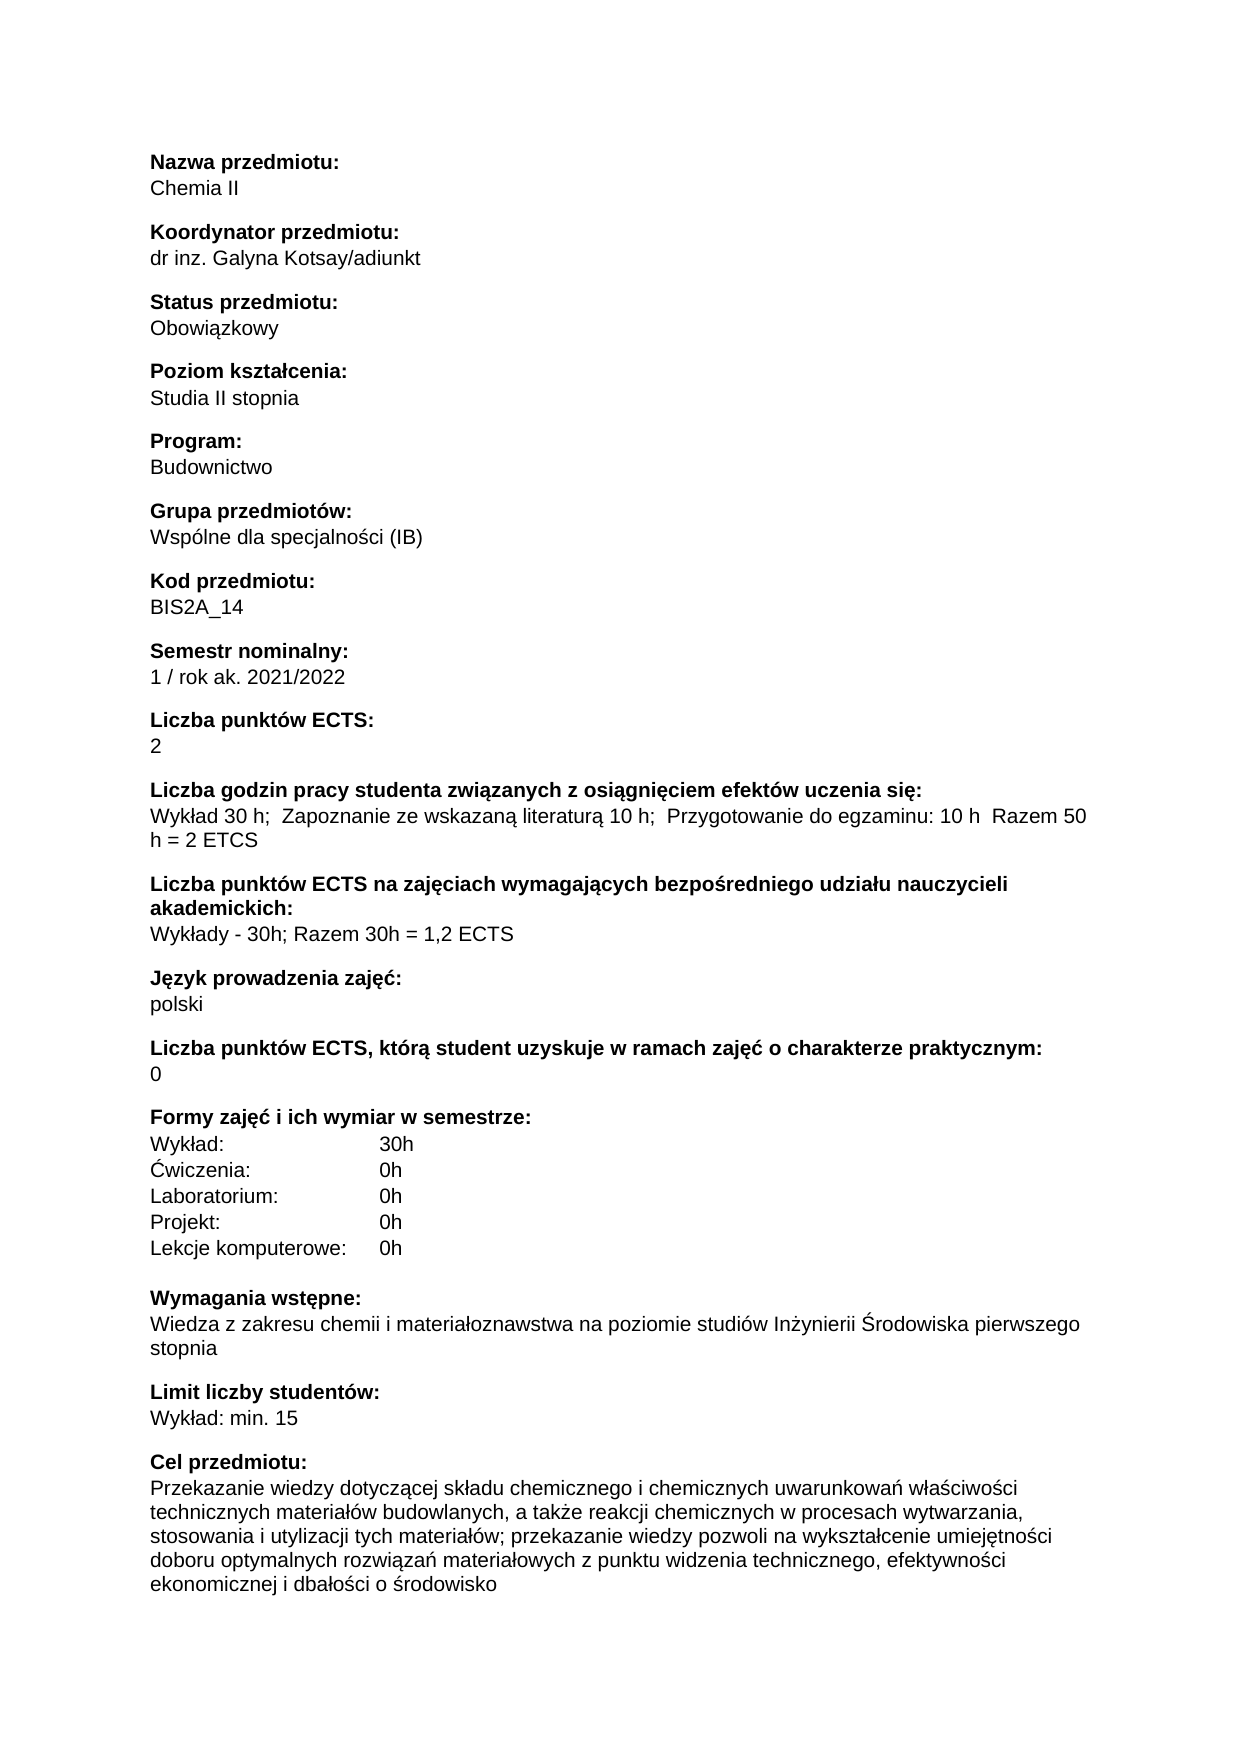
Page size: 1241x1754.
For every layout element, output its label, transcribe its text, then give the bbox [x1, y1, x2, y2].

text Cel przedmiotu: [150, 1449, 1090, 1473]
text Wiedza z zakresu chemii i materiałoznawstwa na poziomie studiów Inżynierii Środowiska pierwszego stopnia [150, 1312, 1090, 1360]
text Wykład 30 h; Zapoznanie ze wskazaną literaturą 10 h; Przygotowanie do egzaminu: 10 h Razem 50 h = 2 ETCS [150, 804, 1090, 852]
table_cell Projekt: [140, 1210, 367, 1234]
text Nazwa przedmiotu: [150, 150, 1090, 174]
text Formy zajęć i ich wymiar w semestrze: [150, 1105, 1090, 1129]
text Grupa przedmiotów: [150, 499, 1090, 523]
text Przekazanie wiedzy dotyczącej składu chemicznego i chemicznych uwarunkowań właściwości technicznych materiałów budowlanych, a także reakcji chemicznych w procesach wytwarzania, stosowania i utylizacji tych materiałów; przekazanie wiedzy pozwoli na wykształcenie umiejętności doboru optymalnych rozwiązań materiałowych z punktu widzenia technicznego, efektywności ekonomicznej i dbałości o środowisko [150, 1476, 1090, 1595]
text 1 / rok ak. 2021/2022 [150, 664, 1090, 688]
table_cell 0h [369, 1234, 597, 1260]
table_cell 0h [369, 1156, 597, 1182]
text BIS2A_14 [150, 595, 1090, 619]
text Obowiązkowy [150, 316, 1090, 339]
text Liczba punktów ECTS, którą student uzyskuje w ramach zajęć o charakterze praktycznym: [150, 1035, 1090, 1059]
table_cell Laboratorium: [140, 1184, 367, 1208]
text Poziom kształcenia: [150, 359, 1090, 383]
table_header Wykład: [140, 1132, 367, 1156]
text Wykład: min. 15 [150, 1406, 1090, 1430]
text polski [150, 992, 1090, 1016]
table_cell Lekcje komputerowe: [140, 1236, 367, 1260]
table_header 30h [369, 1132, 597, 1156]
text Limit liczby studentów: [150, 1380, 1090, 1404]
text Liczba punktów ECTS na zajęciach wymagających bezpośredniego udziału nauczycieli akademickich: [150, 872, 1090, 920]
text 0 [150, 1061, 1090, 1085]
text Język prowadzenia zajęć: [150, 966, 1090, 989]
table_cell 0h [369, 1208, 597, 1234]
text 2 [150, 734, 1090, 758]
text Kod przedmiotu: [150, 569, 1090, 593]
text dr inz. Galyna Kotsay/adiunkt [150, 246, 1090, 270]
table_cell Ćwiczenia: [140, 1158, 367, 1182]
text Wymagania wstępne: [150, 1286, 1090, 1310]
text Wspólne dla specjalności (IB) [150, 525, 1090, 549]
table_cell 0h [369, 1182, 597, 1208]
text Program: [150, 429, 1090, 453]
text Status przedmiotu: [150, 289, 1090, 313]
text Koordynator przedmiotu: [150, 220, 1090, 244]
text Budownictwo [150, 455, 1090, 479]
text Chemia II [150, 176, 1090, 200]
text Liczba godzin pracy studenta związanych z osiągnięciem efektów uczenia się: [150, 778, 1090, 802]
text Liczba punktów ECTS: [150, 708, 1090, 732]
text Semestr nominalny: [150, 638, 1090, 662]
text Wykłady - 30h; Razem 30h = 1,2 ECTS [150, 922, 1090, 946]
text Studia II stopnia [150, 385, 1090, 409]
